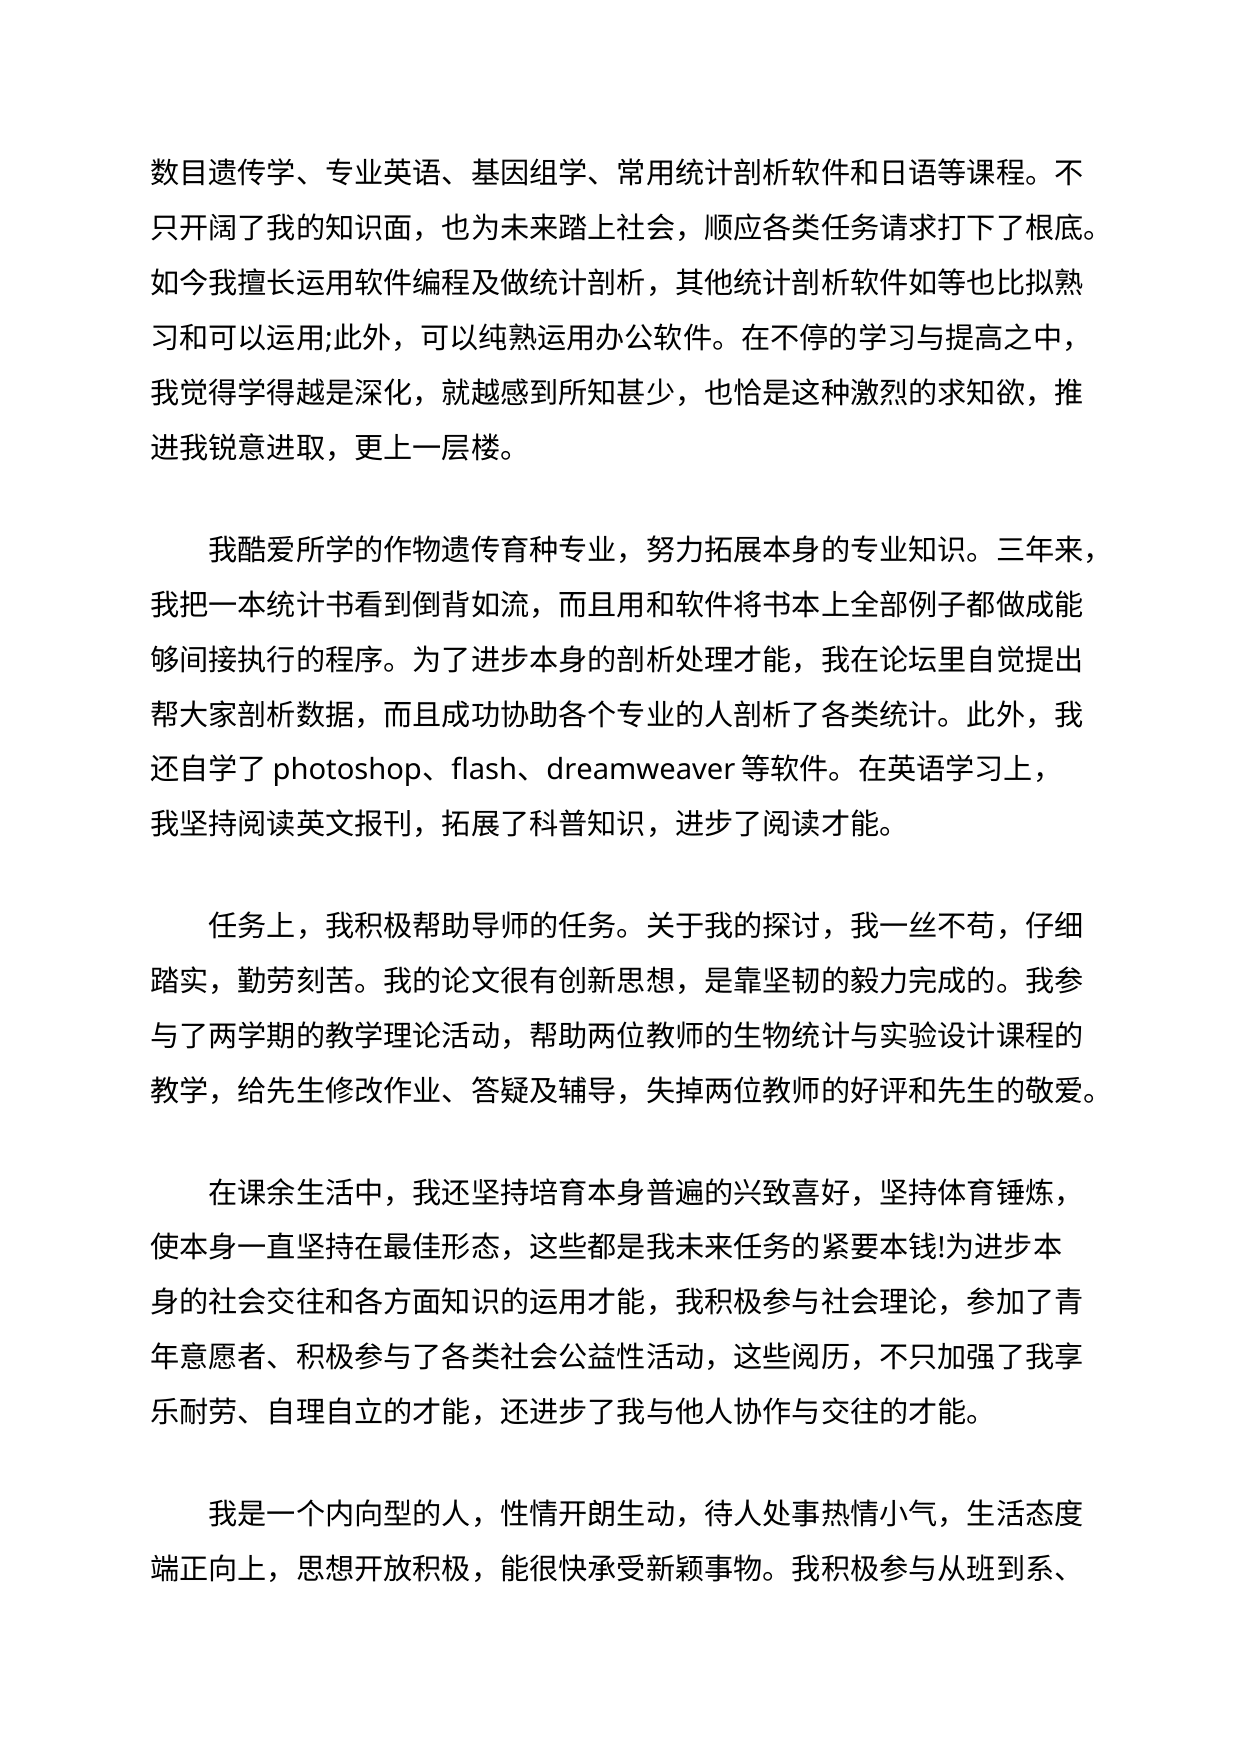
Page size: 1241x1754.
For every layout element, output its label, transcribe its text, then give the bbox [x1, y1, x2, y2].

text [150, 1491, 1090, 1588]
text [150, 150, 1090, 467]
text 任务上，我积极帮助导师的任务。关于我的探讨，我一丝不苟，仔细踏实，勤劳刻苦。我的论文很有创新思想，是靠坚韧的毅力完成的。我参与了两学期的教学理论活动，帮助两位教师的生物统计与实验设计课程的教学，给先生修改作业、答疑及辅导，失掉两位教师的好评和先生的敬爱。 [150, 903, 1090, 1110]
text 在课余生活中，我还坚持培育本身普遍的兴致喜好，坚持体育锤炼，使本身一直坚持在最佳形态，这些都是我未来任务的紧要本钱!为进步本身的社会交往和各方面知识的运用才能，我积极参与社会理论，参加了青年意愿者、积极参与了各类社会公益性活动，这些阅历，不只加强了我享乐耐劳、自理自立的才能，还进步了我与他人协作与交往的才能。 [150, 1169, 1090, 1431]
text 我酷爱所学的作物遗传育种专业，努力拓展本身的专业知识。三年来，我把一本统计书看到倒背如流，而且用和软件将书本上全部例子都做成能够间接执行的程序。为了进步本身的剖析处理才能，我在论坛里自觉提出帮大家剖析数据，而且成功协助各个专业的人剖析了各类统计。此外，我还自学了photoshop、flash、dreamweaver等软件。在英语学习上，我坚持阅读英文报刊，拓展了科普知识，进步了阅读才能。 [150, 526, 1090, 843]
